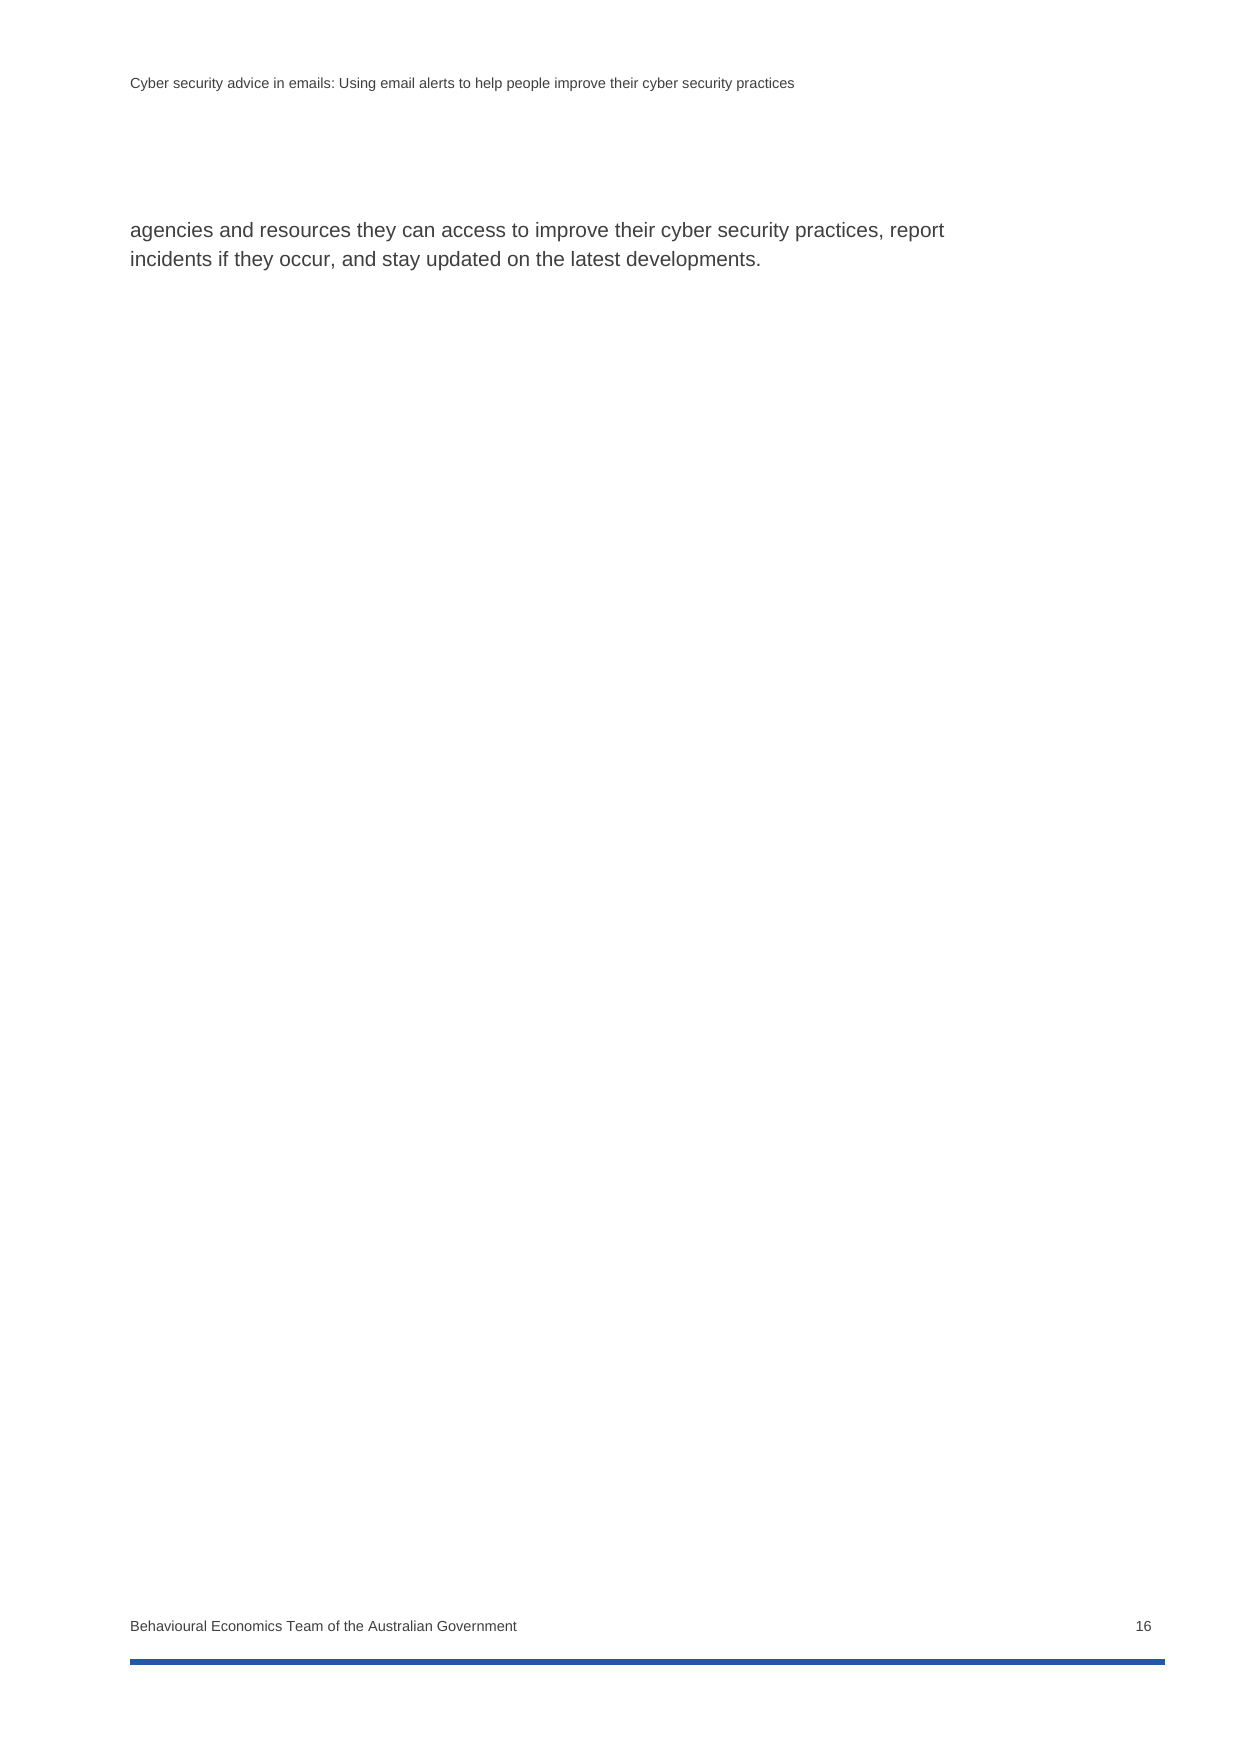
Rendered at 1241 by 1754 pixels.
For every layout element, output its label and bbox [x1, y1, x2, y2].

text [130, 213, 992, 271]
